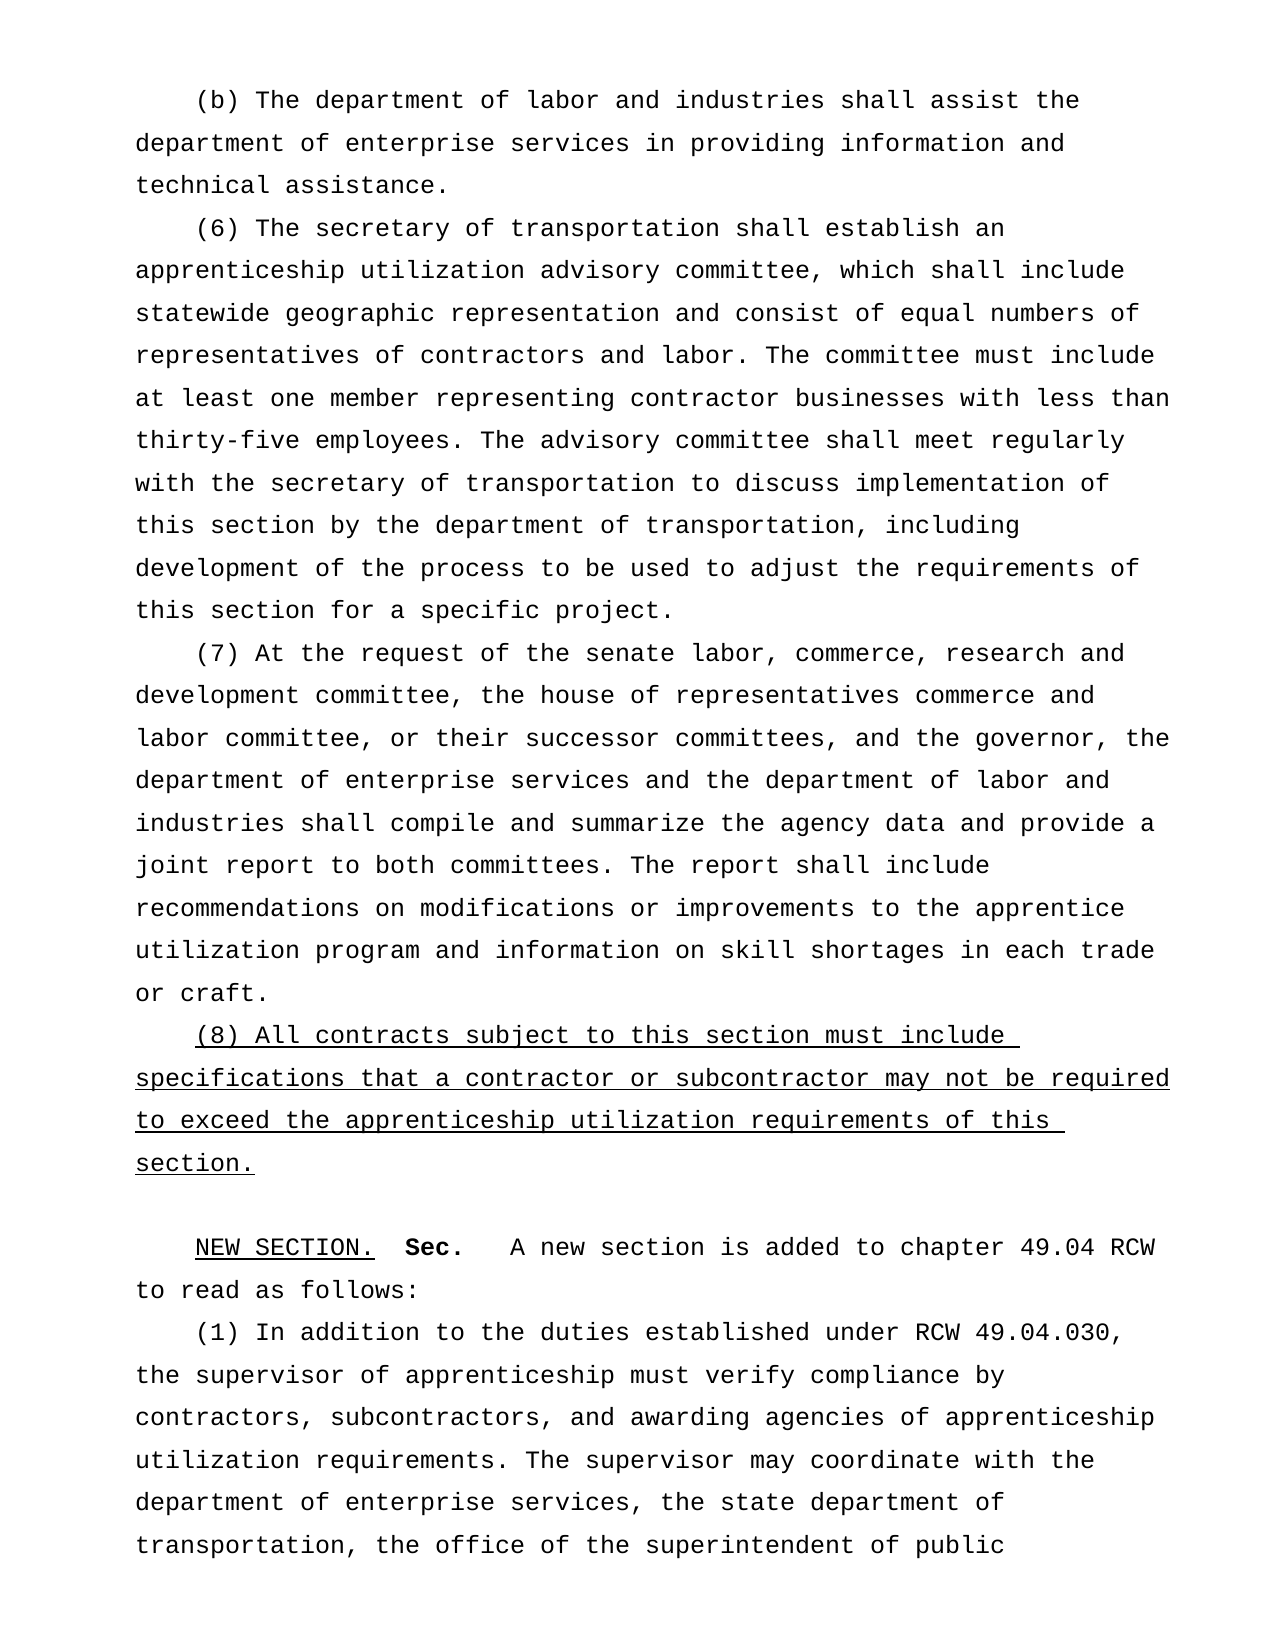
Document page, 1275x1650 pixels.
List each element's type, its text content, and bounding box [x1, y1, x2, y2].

text (7) At the request of the senate labor, commerce, research and development committee, the house of representatives commerce and labor committee, or their successor committees, and the governor, the department of enterprise services and the department of labor and industries shall compile and summarize the agency data and provide a joint report to both committees. The report shall include recommendations on modifications or improvements to the apprentice utilization program and information on skill shortages in each trade or craft. [135, 627, 1170, 1010]
text (6) The secretary of transportation shall establish an apprenticeship utilization advisory committee, which shall include statewide geographic representation and consist of equal numbers of representatives of contractors and labor. The committee must include at least one member representing contractor businesses with less than thirty-five employees. The advisory committee shall meet regularly with the secretary of transportation to discuss implementation of this section by the department of transportation, including development of the process to be used to adjust the requirements of this section for a specific project. [135, 202, 1170, 627]
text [135, 1307, 1170, 1562]
text (b) The department of labor and industries shall assist the department of enterprise services in providing information and technical assistance. [135, 75, 1170, 202]
text NEW SECTION. Sec. A new section is added to chapter 49.04 RCW to read as follows: [135, 1222, 1170, 1307]
text (8) All contracts subject to this section must include specifications that a contractor or subcontractor may not be required to exceed the apprenticeship utilization requirements of this section. [135, 1010, 1170, 1089]
text (8) All contracts subject to this section must include specifications that a contractor or subcontractor may not be required to exceed the apprenticeship utilization requirements of this section. [135, 1090, 1170, 1180]
